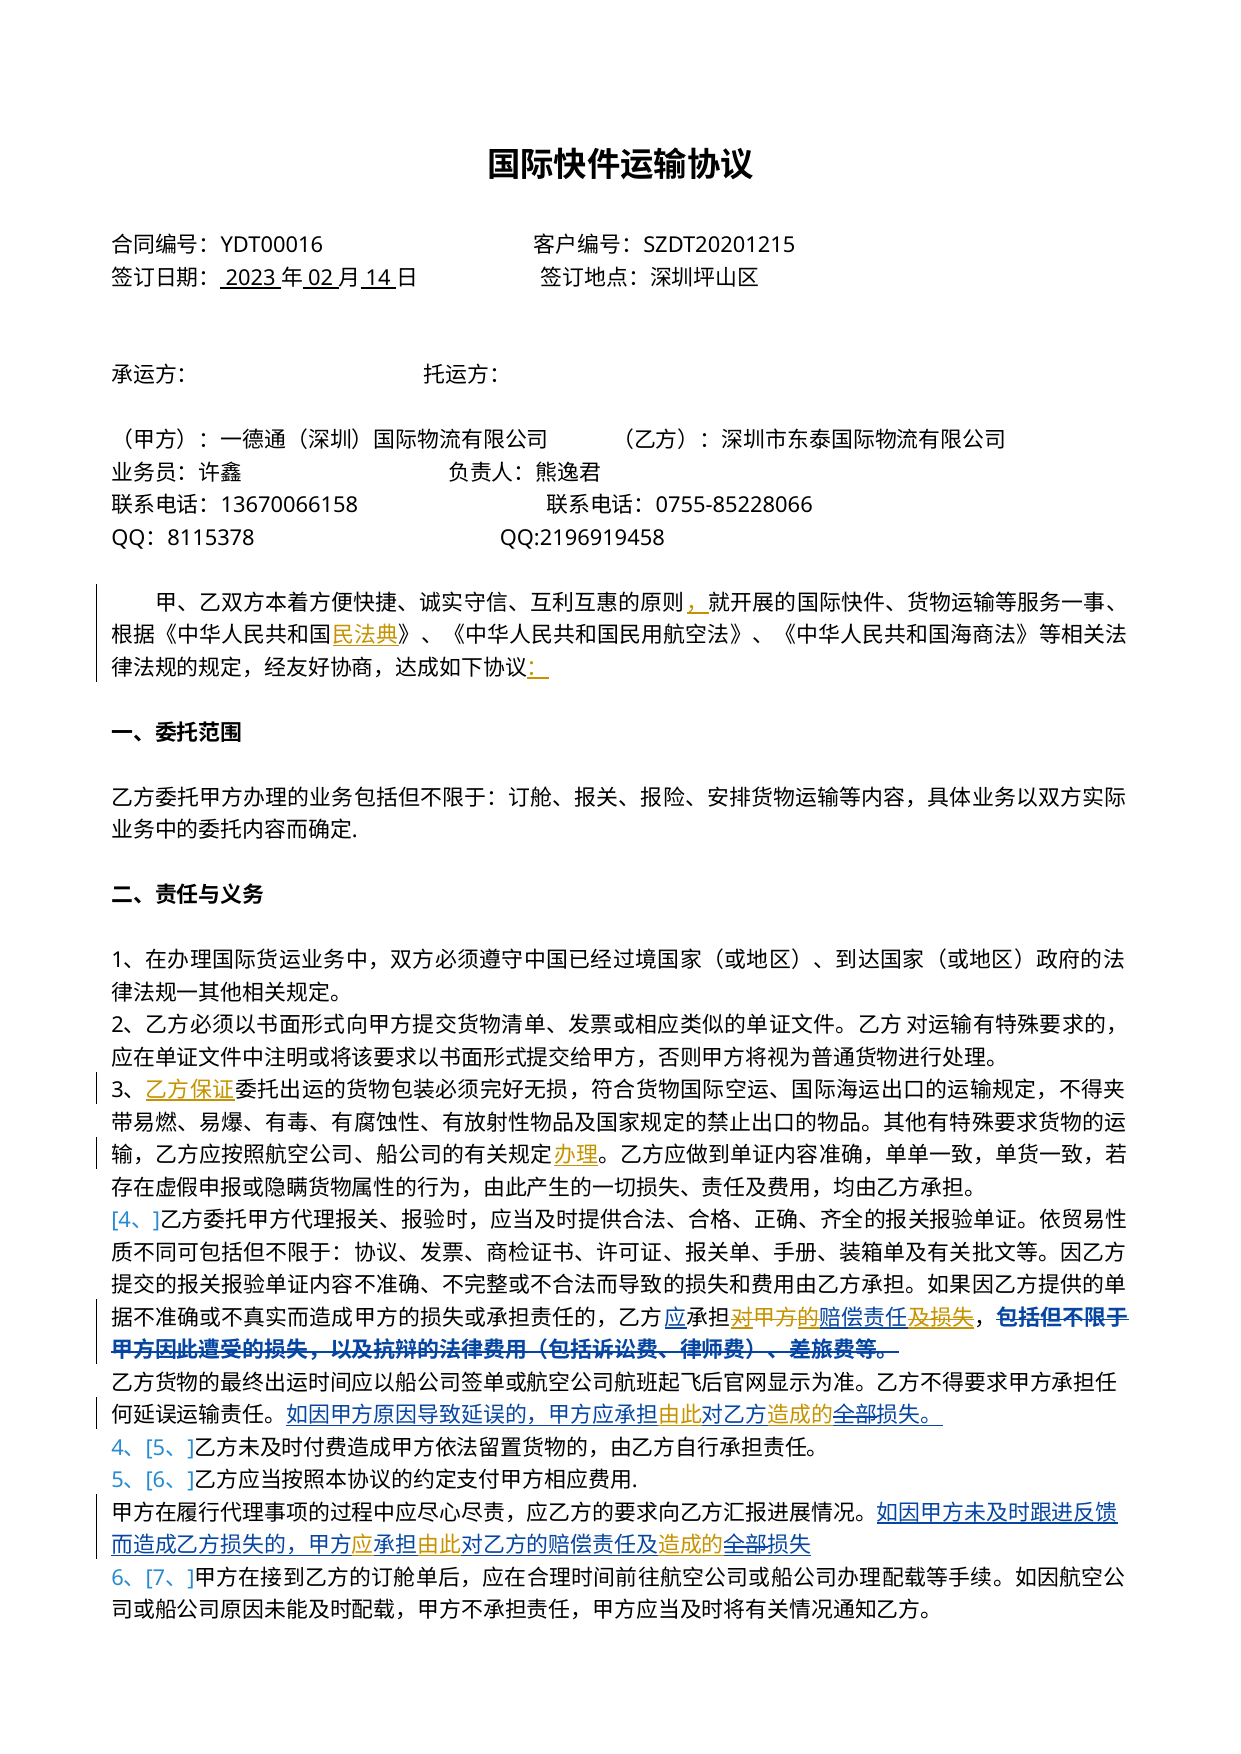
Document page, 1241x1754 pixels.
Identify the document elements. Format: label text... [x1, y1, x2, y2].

list 甲方在接到乙方的订舱单后，应在合理时间前往航空公司或船公司办理配载等手续。如因航空公司或船公司原因未能及时配载，甲方不承担责任，甲方应当及时将有关情况通知乙方。 [111, 1559, 1129, 1624]
list 甲、乙双方本着方便快捷、诚实守信、互利互惠的原则就开展的国际快件、货物运输等服务一事、根据《中华人民共和国》、《中华人民共和国民用航空法》、《中华人民共和国海商法》等相关法律法规的规定，经友好协商，达成如下协议 [111, 584, 1129, 682]
list 在办理国际货运业务中，双方必须遵守中国已经过境国家（或地区）、到达国家（或地区）政府的法律法规一其他相关规定。 [111, 942, 1129, 1007]
text 合同编号：YDT00016 客户编号：SZDT20201215 [111, 227, 1129, 259]
text 甲方在履行代理事项的过程中应尽心尽责，应乙方的要求向乙方汇报进展情况。 [111, 1494, 1129, 1559]
text （甲方）：一德通（深圳）国际物流有限公司 （乙方）：深圳市东泰国际物流有限公司 [111, 422, 1129, 454]
list 乙方未及时付费造成甲方依法留置货物的，由乙方自行承担责任。 [111, 1429, 1129, 1462]
text 签订日期： 2023 年 02 月 14 日 签订地点：深圳坪山区 [111, 259, 1129, 292]
text 业务员：许鑫 负责人：熊逸君 [111, 454, 1129, 487]
text QQ：8115378 QQ:2196919458 [111, 519, 1129, 552]
list 乙方必须以书面形式向甲方提交货物清单、发票或相应类似的单证文件。乙方对运输有特殊要求的，应在单证文件中注明或将该要求以书面形式提交给甲方，否则甲方将视为普通货物进行处理。 [111, 1007, 1129, 1072]
list 乙方应当按照本协议的约定支付甲方相应费用. [111, 1462, 1129, 1494]
list 乙方委托甲方代理报关、报验时，应当及时提供合法、合格、正确、齐全的报关报验单证。依贸易性质不同可包括但不限于：协议、发票、商检证书、许可证、报关单、手册、装箱单及有关批文等。因乙方提交的报关报验单证内容不准确、不完整或不合法而导致的损失和费用由乙方承担。如果因乙方提供的单据不准确或不真实而造成甲方的损失或承担责任的，乙方承担，包括但不限于甲方因此遭受的损失，以及抗辩的法律费用（包括诉讼费、律师费）、差旅费等。 [111, 1202, 1129, 1364]
list 委托出运的货物包装必须完好无损，符合货物国际空运、国际海运出口的运输规定，不得夹带易燃、易爆、有毒、有腐蚀性、有放射性物品及国家规定的禁止出口的物品。其他有特殊要求货物的运输，乙方应按照航空公司、船公司的有关规定。乙方应做到单证内容准确，单单一致，单货一致，若存在虚假申报或隐瞒货物属性的行为，由此产生的一切损失、责任及费用，均由乙方承担。 [111, 1072, 1129, 1202]
text 承运方： 托运方： [111, 357, 1129, 389]
list 一、委托范围 [111, 714, 1129, 747]
text 乙方货物的最终出运时间应以船公司签单或航空公司航班起飞后官网显示为准。乙方不得要求甲方承担任何延误运输责任。 [111, 1364, 1129, 1429]
text 联系电话：13670066158 联系电话：0755-85228066 [111, 487, 1129, 519]
text 国际快件运输协议 [111, 129, 1129, 194]
list 乙方委托甲方办理的业务包括但不限于：订舱、报关、报险、安排货物运输等内容，具体业务以双方实际业务中的委托内容而确定. [111, 779, 1129, 844]
list 责任与义务 [111, 877, 1129, 909]
